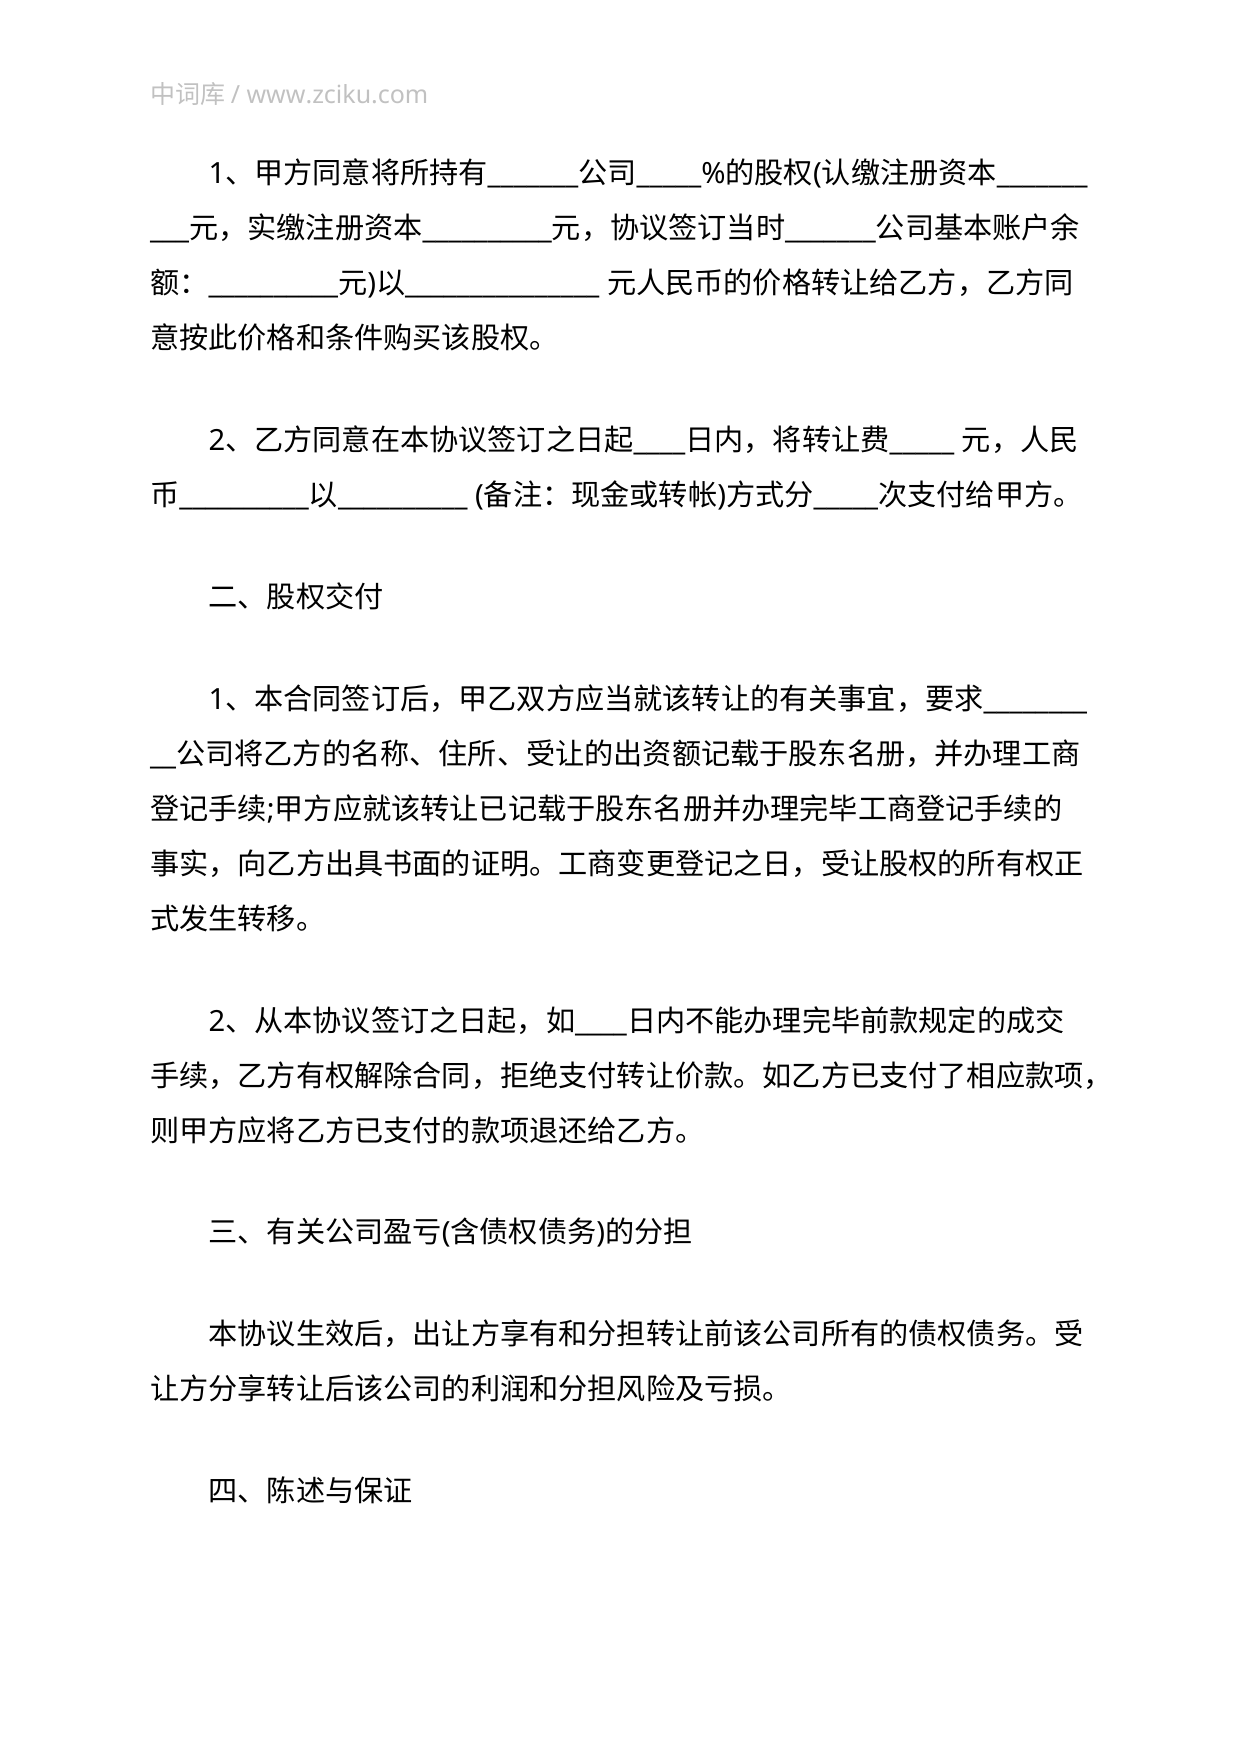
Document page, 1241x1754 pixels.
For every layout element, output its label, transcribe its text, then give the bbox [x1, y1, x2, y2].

text 1、甲方同意将所持有_______公司_____%的股权(认缴注册资本__________元，实缴注册资本__________元，协议签订当时_______公司基本账户余额：__________元)以_______________ 元人民币的价格转让给乙方，乙方同意按此价格和条件购买该股权。 [150, 150, 1090, 357]
text 四、陈述与保证 [150, 1467, 1090, 1510]
text 三、有关公司盈亏(含债权债务)的分担 [150, 1209, 1090, 1251]
text 1、本合同签订后，甲乙双方应当就该转让的有关事宜，要求__________公司将乙方的名称、住所、受让的出资额记载于股东名册，并办理工商登记手续;甲方应就该转让已记载于股东名册并办理完毕工商登记手续的事实，向乙方出具书面的证明。工商变更登记之日，受让股权的所有权正式发生转移。 [150, 676, 1090, 938]
text 2、乙方同意在本协议签订之日起____日内，将转让费_____ 元，人民币__________以__________ (备注：现金或转帐)方式分_____次支付给甲方。 [150, 417, 1090, 514]
text 2、从本协议签订之日起，如____日内不能办理完毕前款规定的成交手续，乙方有权解除合同，拒绝支付转让价款。如乙方已支付了相应款项，则甲方应将乙方已支付的款项退还给乙方。 [150, 997, 1090, 1149]
text 二、股权交付 [150, 574, 1090, 616]
text 本协议生效后，出让方享有和分担转让前该公司所有的债权债务。受让方分享转让后该公司的利润和分担风险及亏损。 [150, 1311, 1090, 1408]
